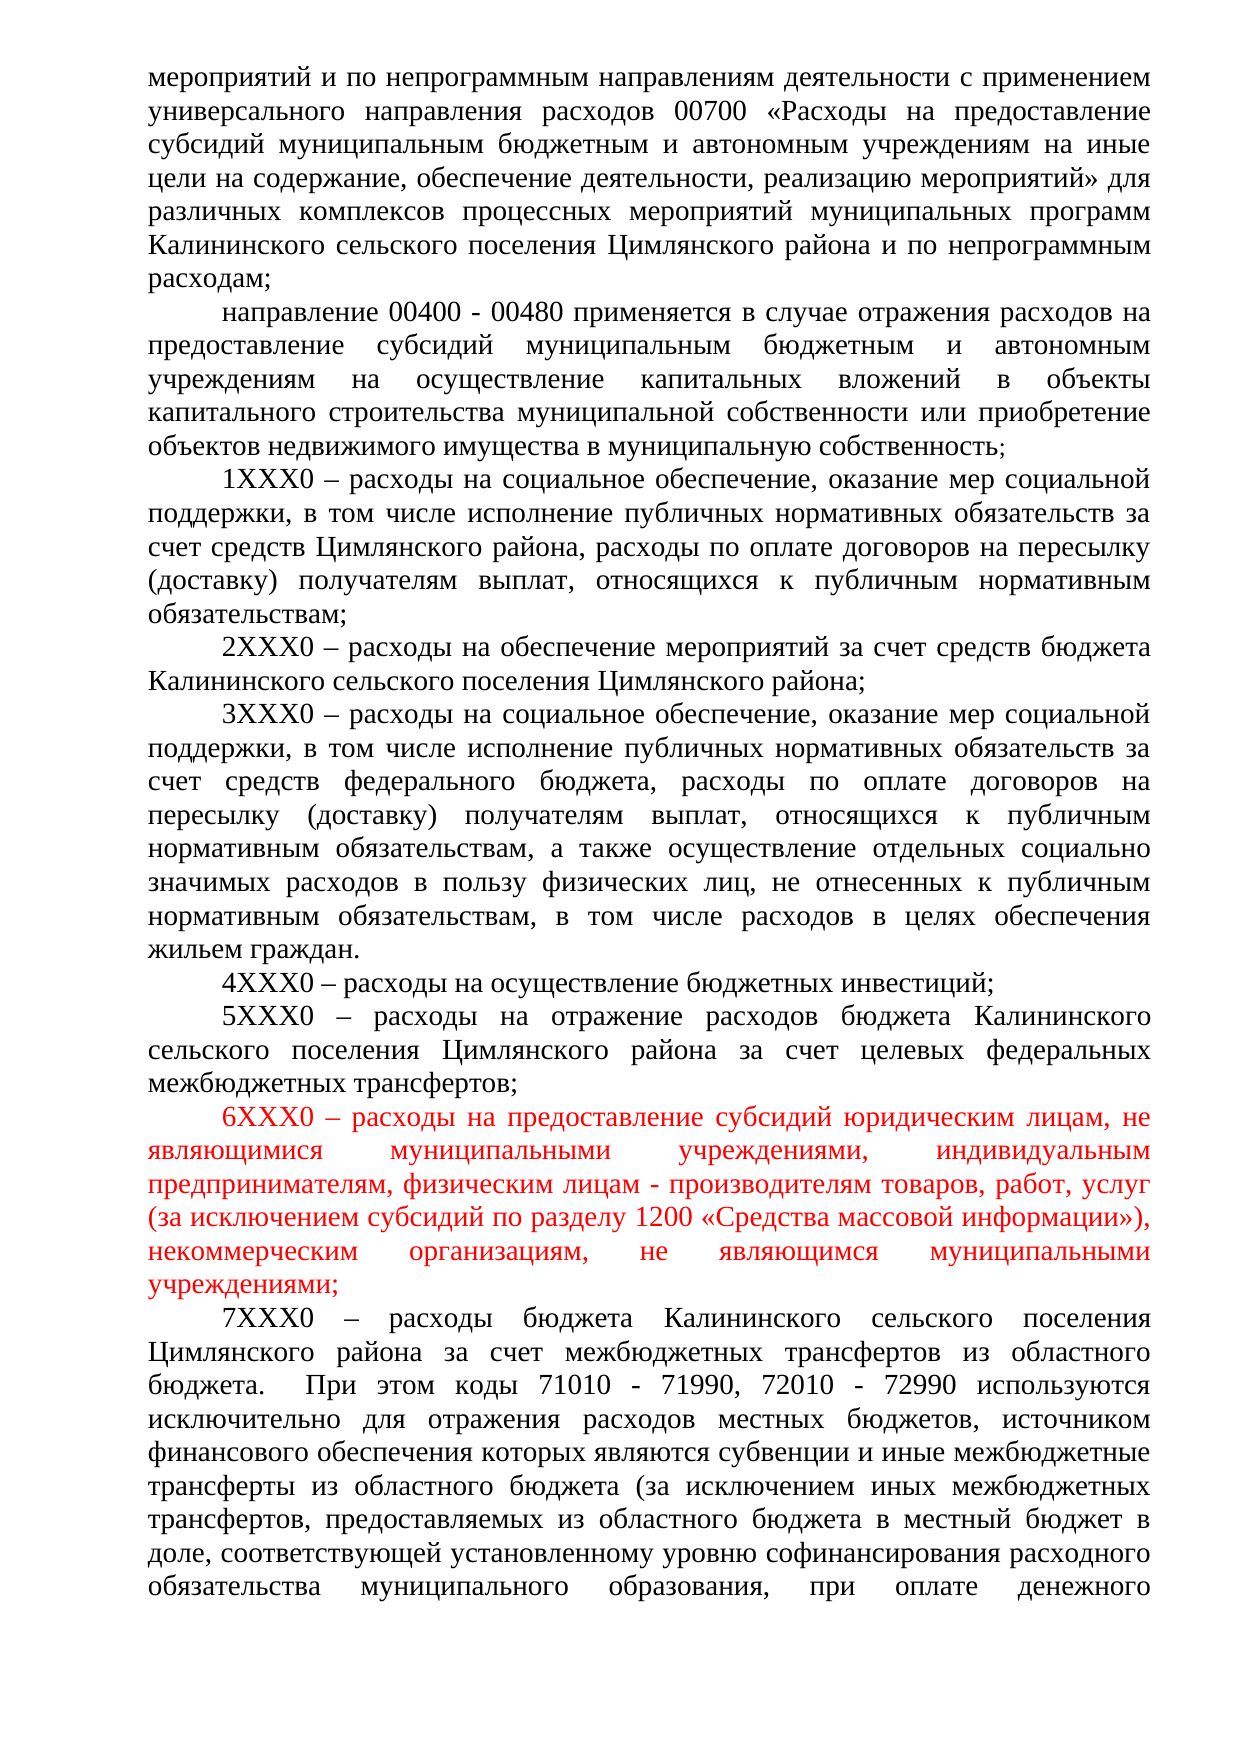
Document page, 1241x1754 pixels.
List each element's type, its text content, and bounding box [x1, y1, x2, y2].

text 5ХХХ0 – расходы на отражение расходов бюджета Калининского сельского поселения Цимлянского района за счет целевых федеральных межбюджетных трансфертов; [148, 998, 1152, 1099]
text 4ХХХ0 – расходы на осуществление бюджетных инвестиций; [148, 965, 1152, 998]
text 1ХХХ0 – расходы на социальное обеспечение, оказание мер социальной поддержки, в том числе исполнение публичных нормативных обязательств за счет средств Цимлянского района, расходы по оплате договоров на пересылку (доставку) получателям выплат, относящихся к публичным нормативным обязательствам; [148, 462, 1152, 629]
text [148, 59, 1152, 294]
text направление 00400 - 00480 применяется в случае отражения расходов на предоставление субсидий муниципальным бюджетным и автономным учреждениям на осуществление капитальных вложений в объекты капитального строительства муниципальной собственности или приобретение объектов недвижимого имущества в муниципальную собственность; [148, 294, 1152, 462]
text 2ХХХ0 – расходы на обеспечение мероприятий за счет средств бюджета Калининского сельского поселения Цимлянского района; [148, 629, 1152, 696]
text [148, 1300, 1152, 1602]
text 6ХХХ0 – расходы на предоставление субсидий юридическим лицам, не являющимися муниципальными учреждениями, индивидуальным предпринимателям, физическим лицам - производителям товаров, работ, услуг (за исключением субсидий по разделу 1200 «Средства массовой информации»), некоммерческим организациям, не являющимся муниципальными учреждениями; [148, 1099, 1152, 1300]
text 3ХХХ0 – расходы на социальное обеспечение, оказание мер социальной поддержки, в том числе исполнение публичных нормативных обязательств за счет средств федерального бюджета, расходы по оплате договоров на пересылку (доставку) получателям выплат, относящихся к публичным нормативным обязательствам, а также осуществление отдельных социально значимых расходов в пользу физических лиц, не отнесенных к публичным нормативным обязательствам, в том числе расходов в целях обеспечения жильем граждан. [148, 696, 1152, 965]
